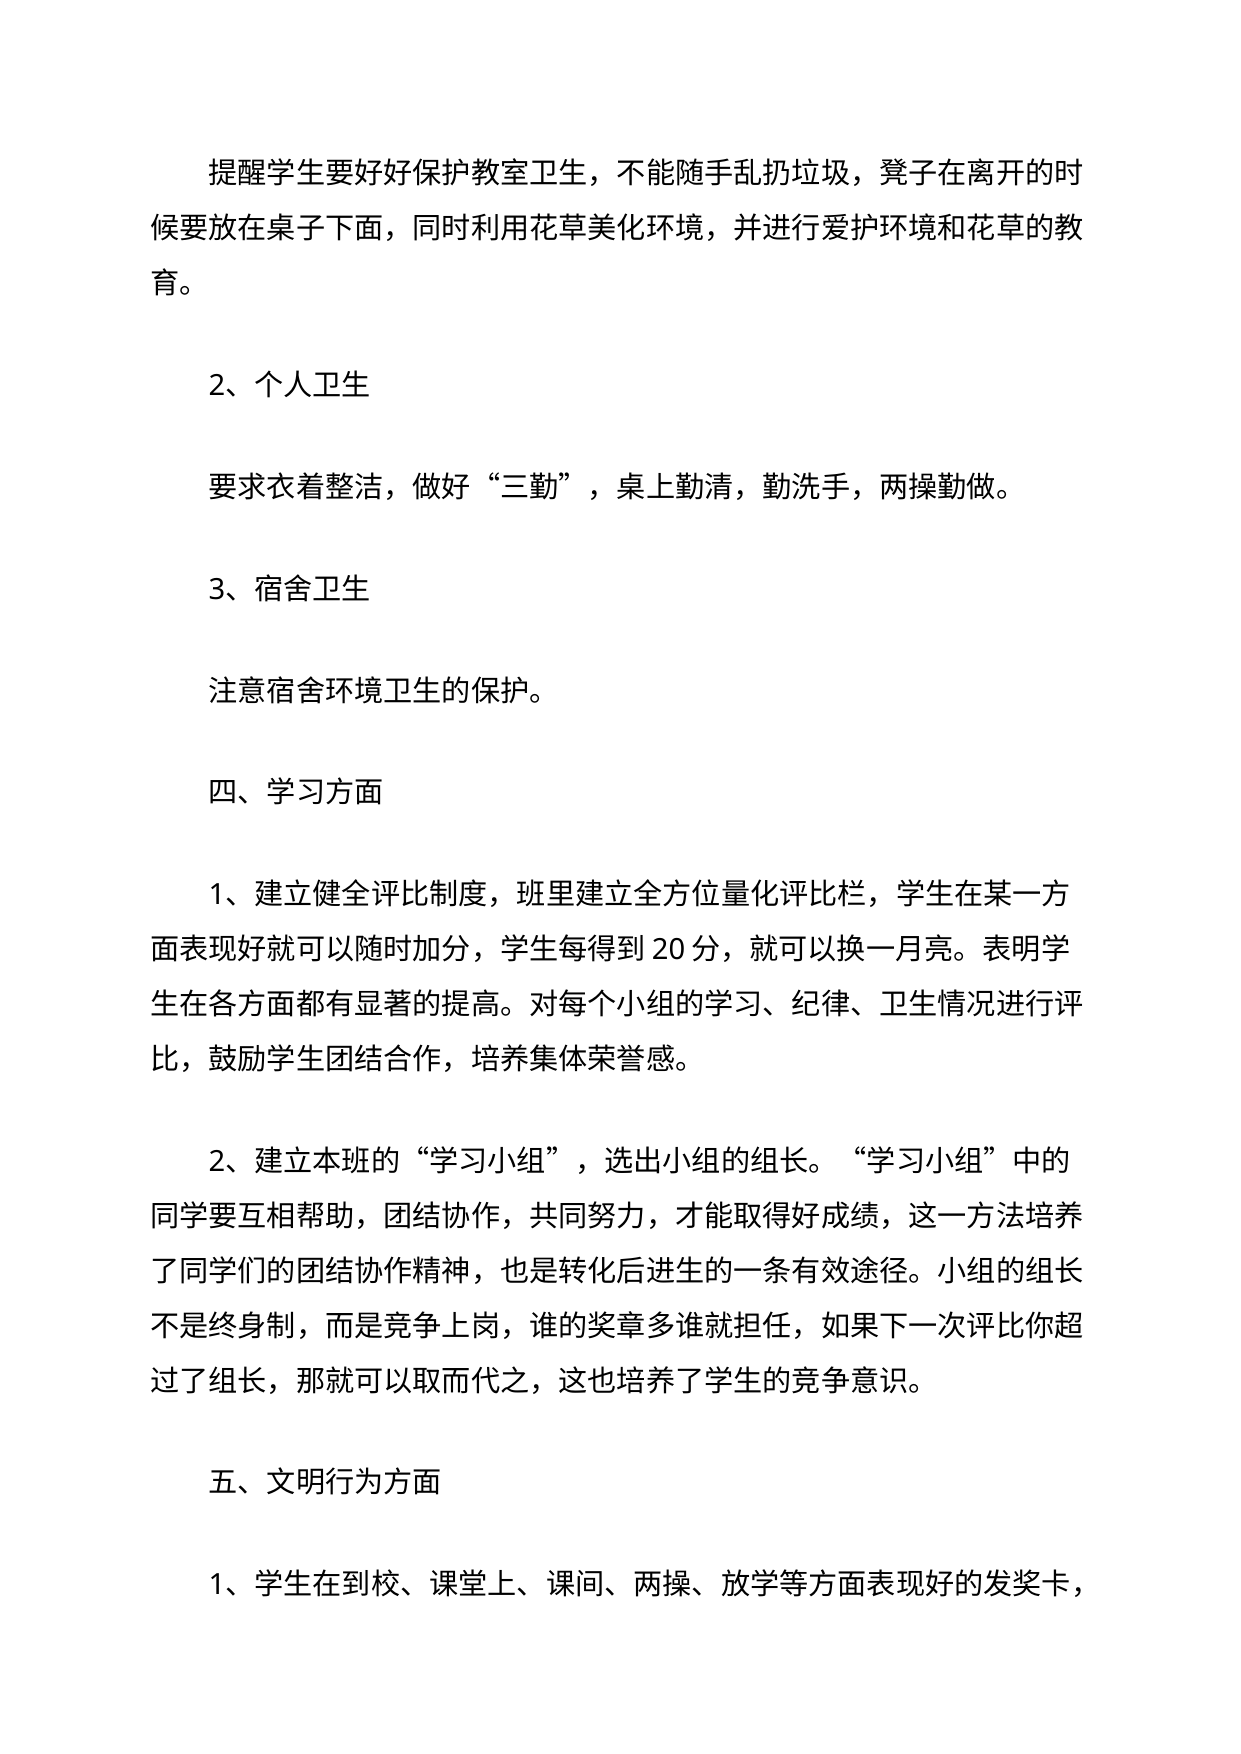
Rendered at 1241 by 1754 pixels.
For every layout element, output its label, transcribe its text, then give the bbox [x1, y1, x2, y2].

text 注意宿舍环境卫生的保护。 [150, 667, 1090, 709]
text 要求衣着整洁，做好“三勤”，桌上勤清，勤洗手，两操勤做。 [150, 463, 1090, 506]
text 2、个人卫生 [150, 362, 1090, 404]
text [150, 1561, 1090, 1603]
text 2、建立本班的“学习小组”，选出小组的组长。“学习小组”中的同学要互相帮助，团结协作，共同努力，才能取得好成绩，这一方法培养了同学们的团结协作精神，也是转化后进生的一条有效途径。小组的组长不是终身制，而是竞争上岗，谁的奖章多谁就担任，如果下一次评比你超过了组长，那就可以取而代之，这也培养了学生的竞争意识。 [150, 1137, 1090, 1399]
text 3、宿舍卫生 [150, 565, 1090, 608]
text 提醒学生要好好保护教室卫生，不能随手乱扔垃圾，凳子在离开的时候要放在桌子下面，同时利用花草美化环境，并进行爱护环境和花草的教育。 [150, 150, 1090, 302]
text 四、学习方面 [150, 769, 1090, 811]
text 1、建立健全评比制度，班里建立全方位量化评比栏，学生在某一方面表现好就可以随时加分，学生每得到20分，就可以换一月亮。表明学生在各方面都有显著的提高。对每个小组的学习、纪律、卫生情况进行评比，鼓励学生团结合作，培养集体荣誉感。 [150, 871, 1090, 1078]
text 五、文明行为方面 [150, 1459, 1090, 1501]
